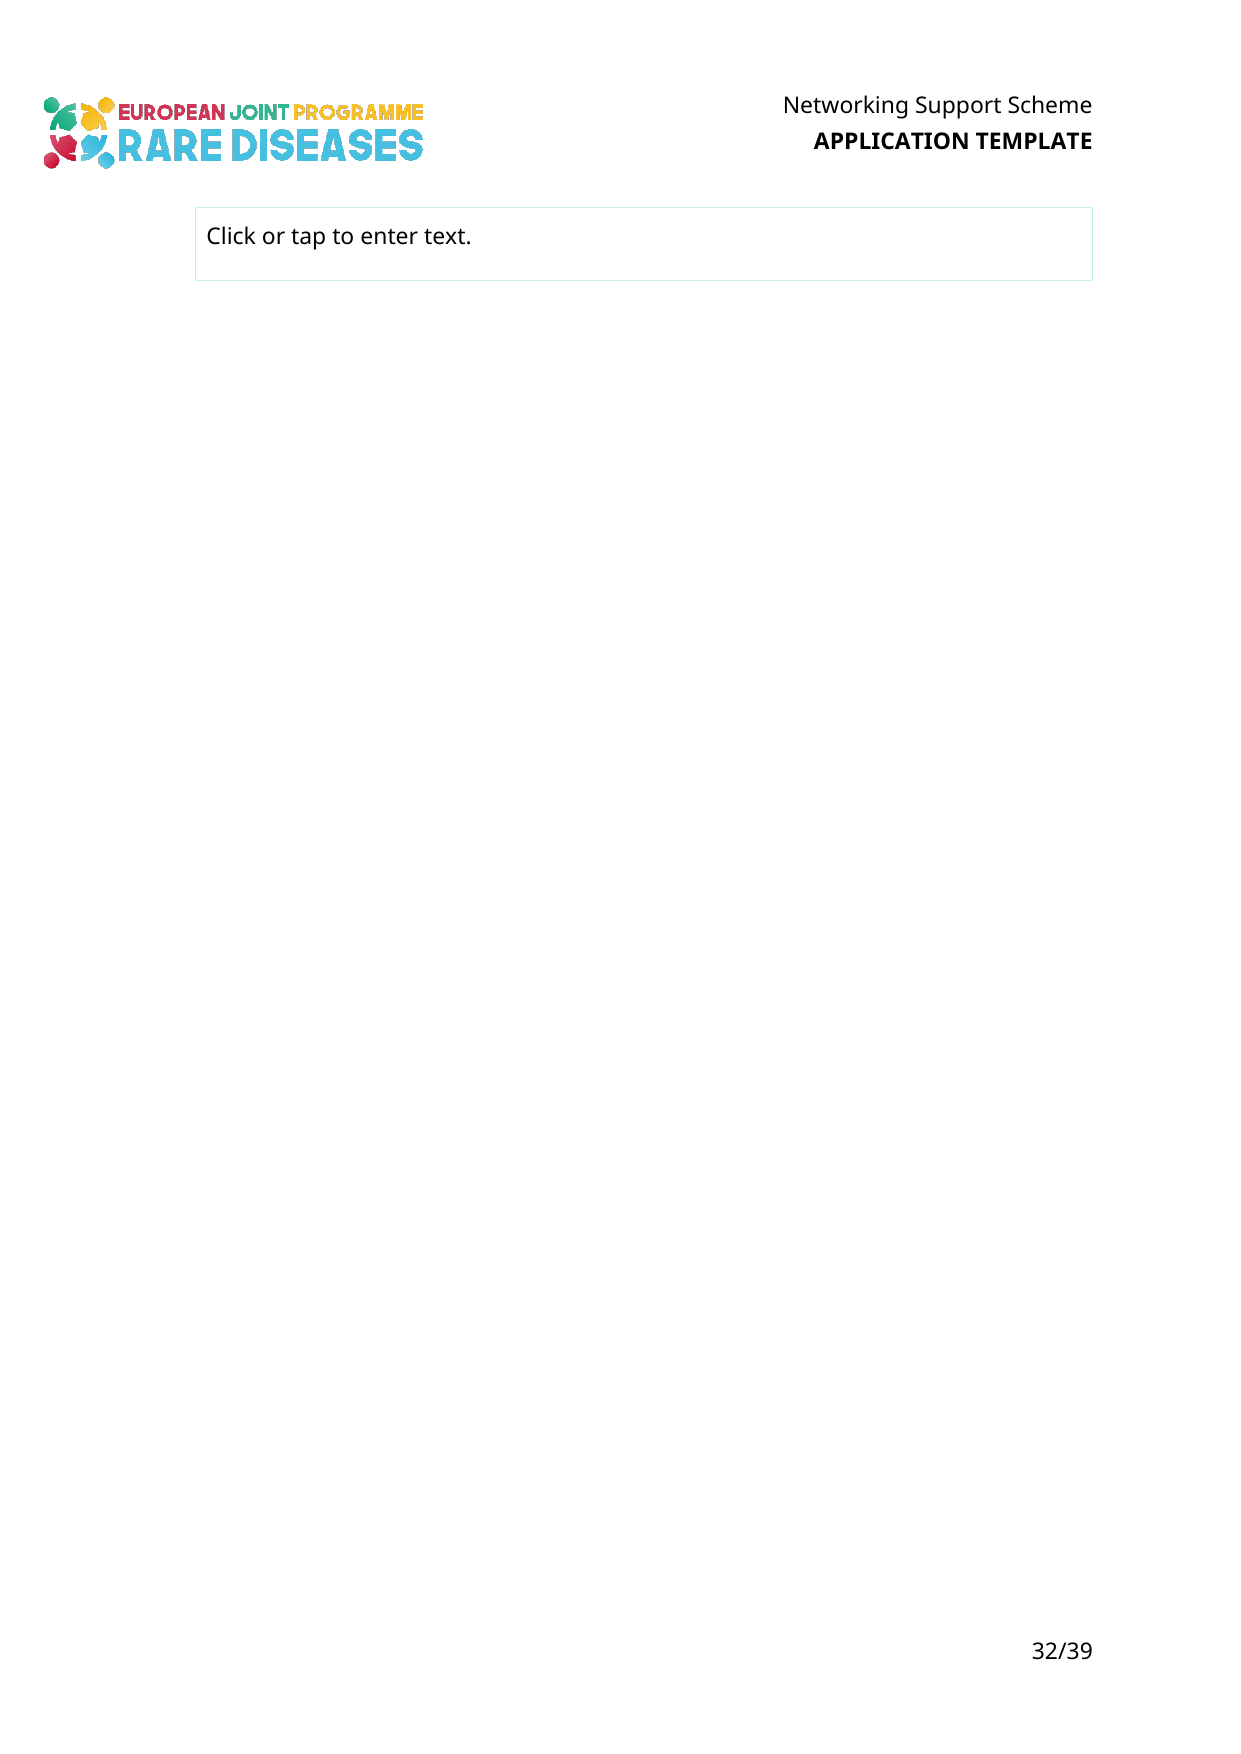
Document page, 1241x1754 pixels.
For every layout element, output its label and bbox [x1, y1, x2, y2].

picture [35, 88, 432, 177]
